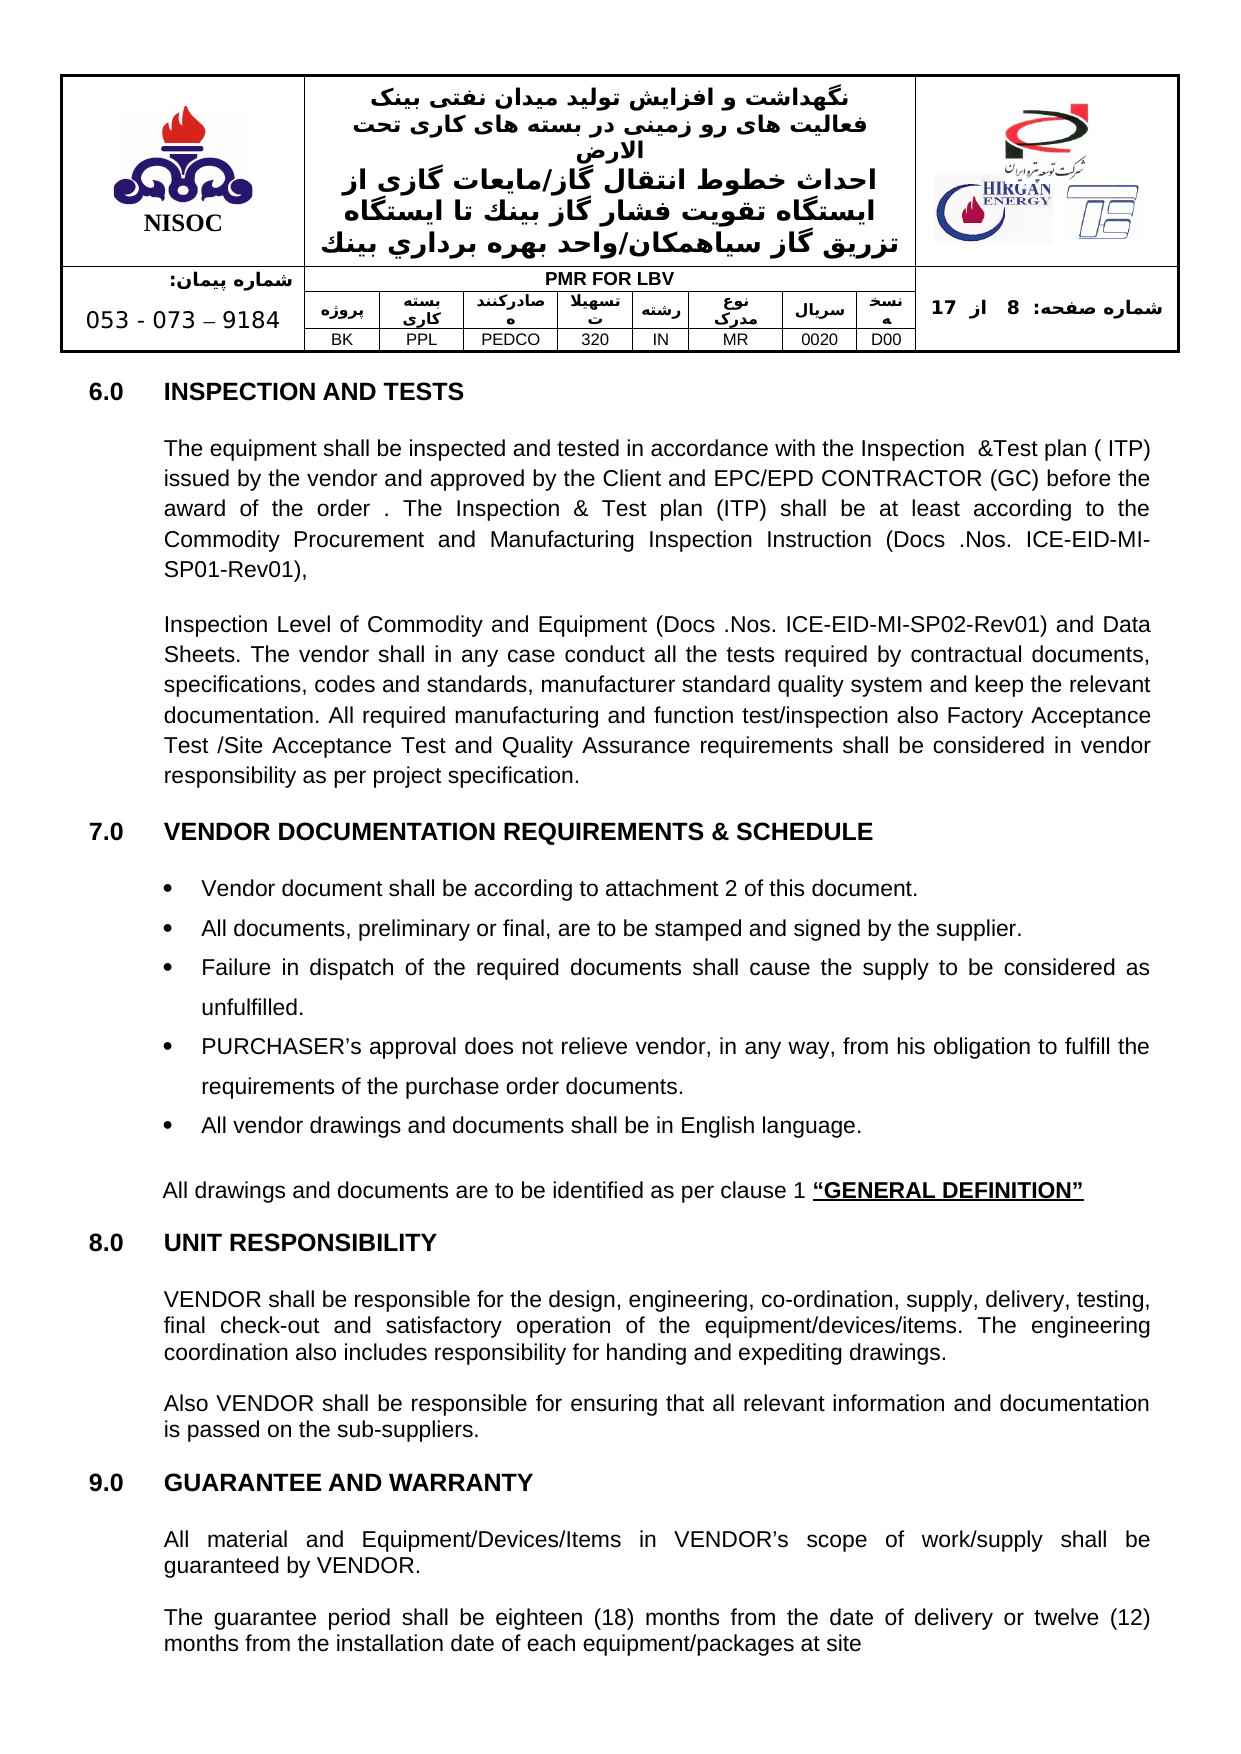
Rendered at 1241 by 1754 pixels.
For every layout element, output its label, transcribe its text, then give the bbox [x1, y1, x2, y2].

text All material and Equipment/Devices/Items in VENDOR’s scope of work/supply shall be guaranteed by VENDOR. [164, 1526, 1152, 1578]
list Failure in dispatch of the required documents shall cause the supply to be considered as unfulfilled. [164, 954, 1152, 1020]
list All documents, preliminary or final, are to be stamped and signed by the supplier. [164, 915, 1152, 941]
list VENDOR DOCUMENTATION REQUIREMENTS & SCHEDULE [89, 817, 1152, 846]
list Vendor document shall be according to attachment 2 of this document. [164, 875, 1152, 902]
text The equipment shall be inspected and tested in accordance with the Inspection &Test plan ( ITP) issued by the vendor and approved by the Client and EPC/EPD CONTRACTOR (GC) before the award of the order . The Inspection & Test plan (ITP) shall be at least according to the Commodity Procurement and Manufacturing Inspection Instruction (Docs .Nos. ICE-EID-MI-SP01-Rev01), [164, 435, 1152, 582]
picture [934, 103, 1089, 244]
list INSPECTION AND TESTS [89, 377, 1152, 406]
list UNIT RESPONSIBILITY [89, 1228, 1152, 1257]
list GUARANTEE AND WARRANTY [89, 1468, 1152, 1497]
list All vendor drawings and documents shall be in English language. [164, 1112, 1152, 1138]
picture [113, 106, 253, 208]
text Also VENDOR shall be responsible for ensuring that all relevant information and documentation is passed on the sub-suppliers. [164, 1390, 1152, 1443]
text VENDOR shall be responsible for the design, engineering, co-ordination, supply, delivery, testing, final check-out and satisfactory operation of the equipment/devices/items. The engineering coordination also includes responsibility for handing and expediting drawings. [164, 1286, 1152, 1365]
text All drawings and documents are to be identified as per clause 1 “GENERAL DEFINITION” [162, 1177, 1152, 1203]
text The guarantee period shall be eighteen (18) months from the date of delivery or twelve (12) months from the installation date of each equipment/packages at site [164, 1603, 1152, 1656]
text Inspection Level of Commodity and Equipment (Docs .Nos. ICE-EID-MI-SP02-Rev01) and Data Sheets. The vendor shall in any case conduct all the tests required by contractual documents, specifications, codes and standards, manufacturer standard quality system and keep the relevant documentation. All required manufacturing and function test/inspection also Factory Acceptance Test /Site Acceptance Test and Quality Assurance requirements shall be considered in vendor responsibility as per project specification. [164, 611, 1152, 788]
list PURCHASER’s approval does not relieve vendor, in any way, from his obligation to fulfill the requirements of the purchase order documents. [164, 1033, 1152, 1099]
